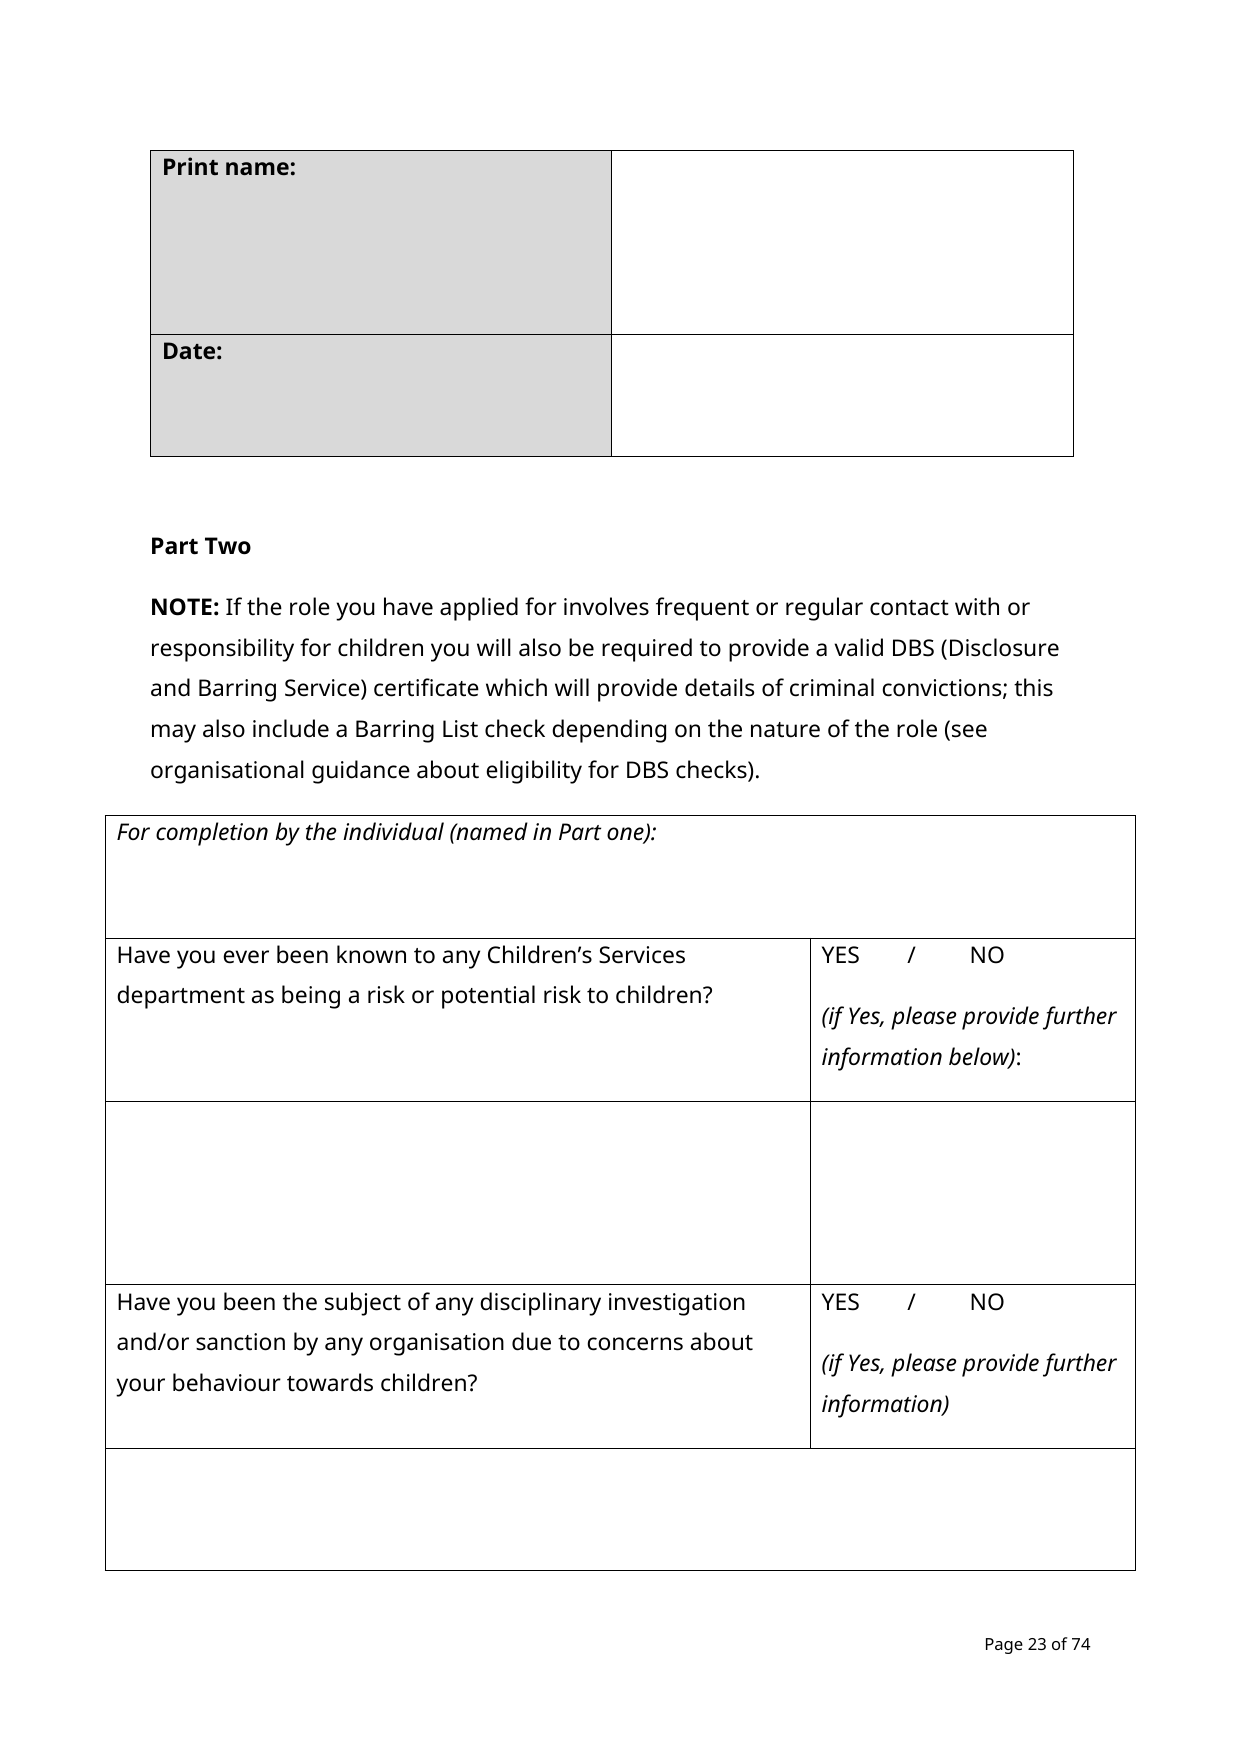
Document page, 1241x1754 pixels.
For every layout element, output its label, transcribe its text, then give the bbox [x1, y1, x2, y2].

text Part Two [150, 530, 1090, 561]
text NOTE: If the role you have applied for involves frequent or regular contact with or responsibility for children you will also be required to provide a valid DBS (Disclosure and Barring Service) certificate which will provide details of criminal convictions; this may also include a Barring List check depending on the nature of the role (see organisational guidance about eligibility for DBS checks). [150, 591, 1090, 785]
table_cell [106, 1102, 810, 1284]
table_cell Have you been the subject of any disciplinary investigation and/or sanction by any organisation due to concerns about your behaviour towards children? [106, 1285, 810, 1447]
table_cell YES / NO (if Yes, please provide further information below): [811, 939, 1135, 1101]
table_cell [612, 151, 1073, 334]
table_cell Date: [151, 335, 611, 456]
table_cell Print name: [151, 151, 611, 334]
table_cell [811, 1102, 1135, 1284]
table_cell [612, 335, 1073, 456]
table_cell Have you ever been known to any Children’s Services department as being a risk or potential risk to children? [106, 939, 810, 1101]
table_header For completion by the individual (named in Part one): [106, 816, 1135, 937]
table_cell [106, 1449, 1135, 1570]
table_cell YES / NO (if Yes, please provide further information) [811, 1285, 1135, 1447]
